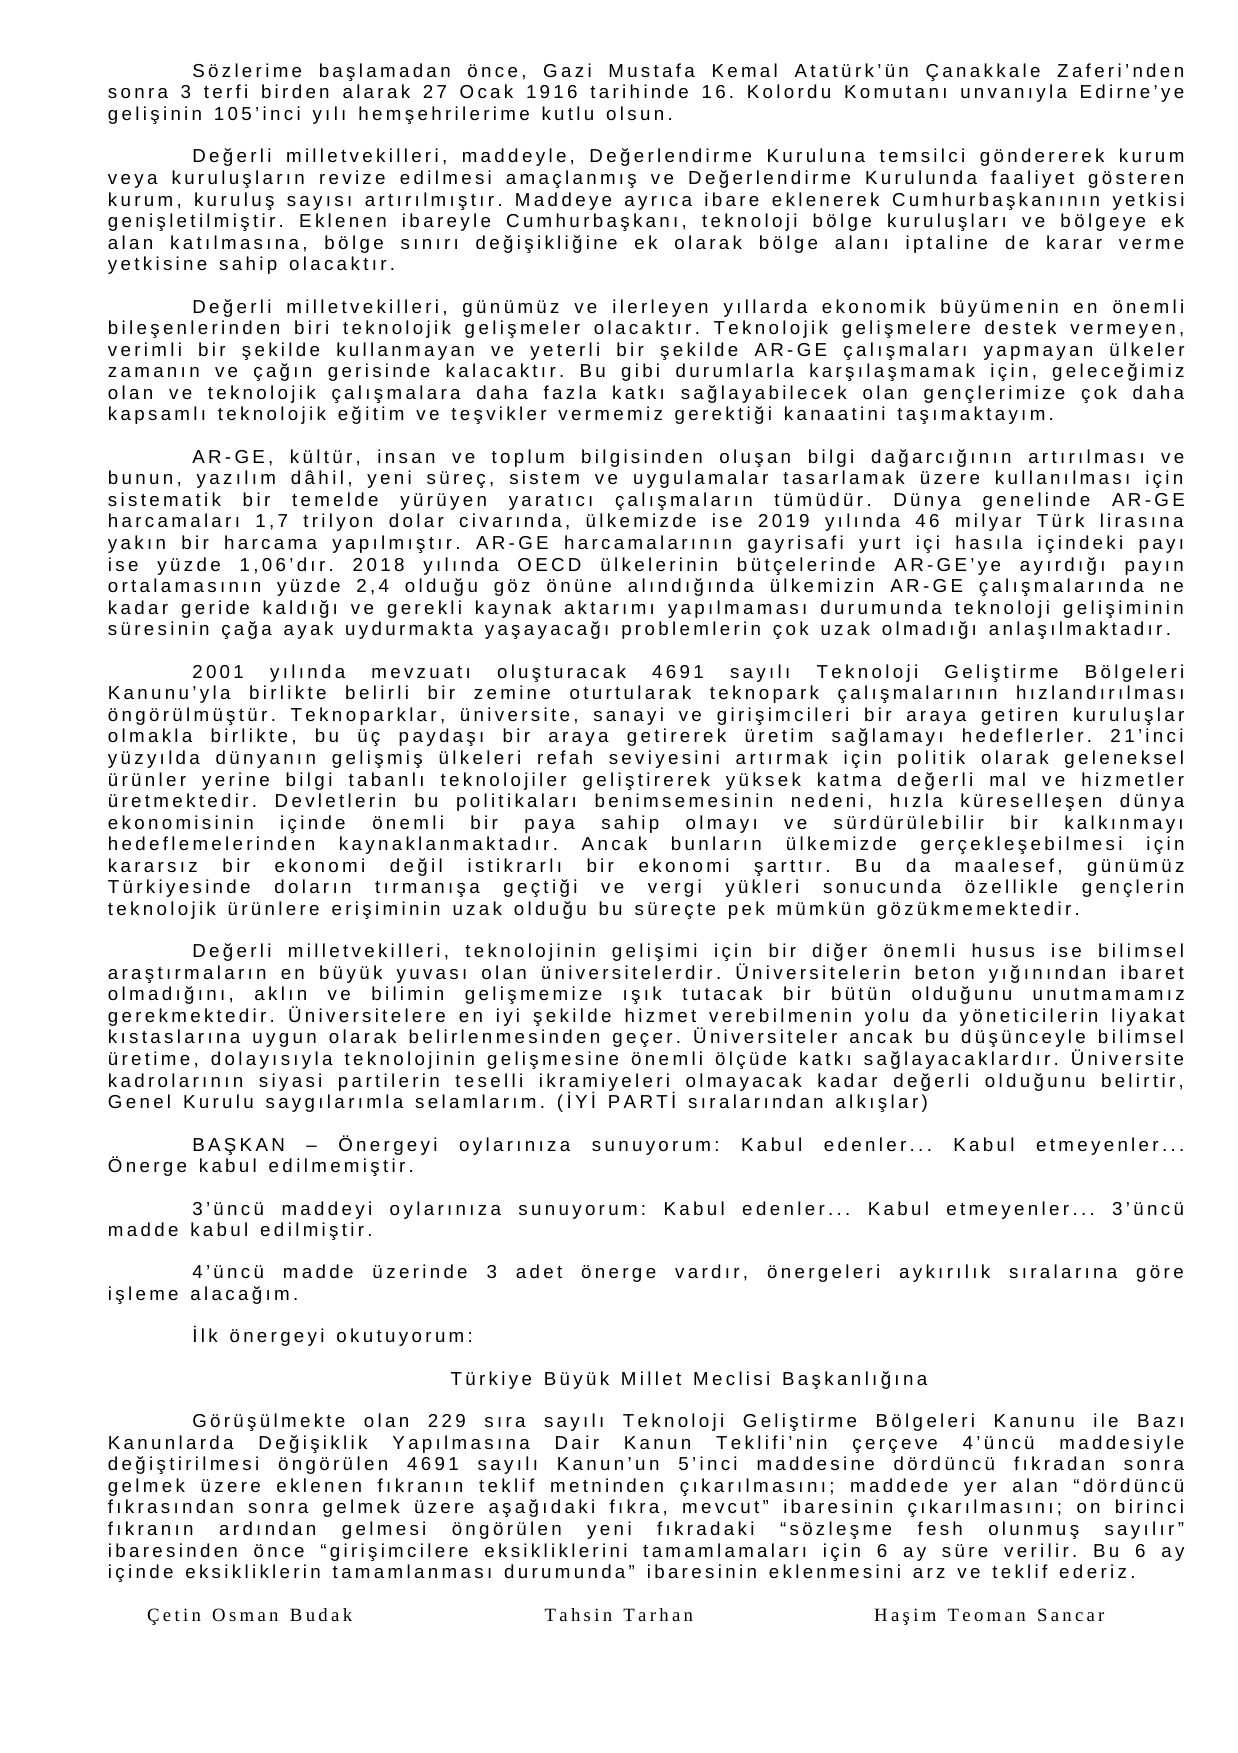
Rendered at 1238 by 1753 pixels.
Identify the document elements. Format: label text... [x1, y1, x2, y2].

text Değerli milletvekilleri, günümüz ve ilerleyen yıllarda ekonomik büyümenin en önemli bileşenlerinden biri teknolojik gelişmeler olacaktır. Teknolojik gelişmelere destek vermeyen, verimli bir şekilde kullanmayan ve yeterli bir şekilde AR-GE çalışmaları yapmayan ülkeler zamanın ve çağın gerisinde kalacaktır. Bu gibi durumlarla karşılaşmamak için, geleceğimiz olan ve teknolojik çalışmalara daha fazla katkı sağlayabilecek olan gençlerimize çok daha kapsamlı teknolojik eğitim ve teşvikler vermemiz gerektiği kanaatini taşımaktayım. [108, 295, 1186, 425]
text 4’üncü madde üzerinde 3 adet önerge vardır, önergeleri aykırılık sıralarına göre işleme alacağım. [108, 1261, 1186, 1304]
text Görüşülmekte olan 229 sıra sayılı Teknoloji Geliştirme Bölgeleri Kanunu ile Bazı Kanunlarda Değişiklik Yapılmasına Dair Kanun Teklifi’nin çerçeve 4’üncü maddesiyle değiştirilmesi öngörülen 4691 sayılı Kanun’un 5’inci maddesine dördüncü fıkradan sonra gelmek üzere eklenen fıkranın teklif metninden çıkarılmasını; maddede yer alan “dördüncü fıkrasından sonra gelmek üzere aşağıdaki fıkra, mevcut” ibaresinin çıkarılmasını; on birinci fıkranın ardından gelmesi öngörülen yeni fıkradaki “sözleşme fesh olunmuş sayılır” ibaresinden önce “girişimcilere eksikliklerini tamamlamaları için 6 ay süre verilir. Bu 6 ay içinde eksikliklerin tamamlanması durumunda” ibaresinin eklenmesini arz ve teklif ederiz. [108, 1410, 1186, 1583]
text Sözlerime başlamadan önce, Gazi Mustafa Kemal Atatürk’ün Çanakkale Zaferi’nden sonra 3 terfi birden alarak 27 Ocak 1916 tarihinde 16. Kolordu Komutanı unvanıyla Edirne’ye gelişinin 105’inci yılı hemşehrilerime kutlu olsun. [108, 60, 1186, 124]
text Değerli milletvekilleri, maddeyle, Değerlendirme Kuruluna temsilci göndererek kurum veya kuruluşların revize edilmesi amaçlanmış ve Değerlendirme Kurulunda faaliyet gösteren kurum, kuruluş sayısı artırılmıştır. Maddeye ayrıca ibare eklenerek Cumhurbaşkanının yetkisi genişletilmiştir. Eklenen ibareyle Cumhurbaşkanı, teknoloji bölge kuruluşları ve bölgeye ek alan katılmasına, bölge sınırı değişikliğine ek olarak bölge alanı iptaline de karar verme yetkisine sahip olacaktır. [108, 145, 1186, 274]
text İlk önergeyi okutuyorum: [108, 1325, 1186, 1347]
text Değerli milletvekilleri, teknolojinin gelişimi için bir diğer önemli husus ise bilimsel araştırmaların en büyük yuvası olan üniversitelerdir. Üniversitelerin beton yığınından ibaret olmadığını, aklın ve bilimin gelişmemize ışık tutacak bir bütün olduğunu unutmamamız gerekmektedir. Üniversitelere en iyi şekilde hizmet verebilmenin yolu da yöneticilerin liyakat kıstaslarına uygun olarak belirlenmesinden geçer. Üniversiteler ancak bu düşünceyle bilimsel üretime, dolayısıyla teknolojinin gelişmesine önemli ölçüde katkı sağlayacaklardır. Üniversite kadrolarının siyasi partilerin teselli ikramiyeleri olmayacak kadar değerli olduğunu belirtir, Genel Kurulu saygılarımla selamlarım. (İYİ PARTİ sıralarından alkışlar) [108, 940, 1186, 1113]
text Türkiye Büyük Millet Meclisi Başkanlığına [108, 1368, 1186, 1389]
text AR-GE, kültür, insan ve toplum bilgisinden oluşan bilgi dağarcığının artırılması ve bunun, yazılım dâhil, yeni süreç, sistem ve uygulamalar tasarlamak üzere kullanılması için sistematik bir temelde yürüyen yaratıcı çalışmaların tümüdür. Dünya genelinde AR-GE harcamaları 1,7 trilyon dolar civarında, ülkemizde ise 2019 yılında 46 milyar Türk lirasına yakın bir harcama yapılmıştır. AR-GE harcamalarının gayrisafi yurt içi hasıla içindeki payı ise yüzde 1,06’dır. 2018 yılında OECD ülkelerinin bütçelerinde AR-GE’ye ayırdığı payın ortalamasının yüzde 2,4 olduğu göz önüne alındığında ülkemizin AR-GE çalışmalarında ne kadar geride kaldığı ve gerekli kaynak aktarımı yapılmaması durumunda teknoloji gelişiminin süresinin çağa ayak uydurmakta yaşayacağı problemlerin çok uzak olmadığı anlaşılmaktadır. [108, 446, 1186, 640]
text 2001 yılında mevzuatı oluşturacak 4691 sayılı Teknoloji Geliştirme Bölgeleri Kanunu’yla birlikte belirli bir zemine oturtularak teknopark çalışmalarının hızlandırılması öngörülmüştür. Teknoparklar, üniversite, sanayi ve girişimcileri bir araya getiren kuruluşlar olmakla birlikte, bu üç paydaşı bir araya getirerek üretim sağlamayı hedeflerler. 21’inci yüzyılda dünyanın gelişmiş ülkeleri refah seviyesini artırmak için politik olarak geleneksel ürünler yerine bilgi tabanlı teknolojiler geliştirerek yüksek katma değerli mal ve hizmetler üretmektedir. Devletlerin bu politikaları benimsemesinin nedeni, hızla küreselleşen dünya ekonomisinin içinde önemli bir paya sahip olmayı ve sürdürülebilir bir kalkınmayı hedeflemelerinden kaynaklanmaktadır. Ancak bunların ülkemizde gerçekleşebilmesi için kararsız bir ekonomi değil istikrarlı bir ekonomi şarttır. Bu da maalesef, günümüz Türkiyesinde doların tırmanışa geçtiği ve vergi yükleri sonucunda özellikle gençlerin teknolojik ürünlere erişiminin uzak olduğu bu süreçte pek mümkün gözükmemektedir. [108, 661, 1186, 919]
text Çetin Osman Budak Tahsin Tarhan Haşim Teoman Sancar [108, 1603, 1186, 1625]
text BAŞKAN – Önergeyi oylarınıza sunuyorum: Kabul edenler... Kabul etmeyenler... Önerge kabul edilmemiştir. [108, 1133, 1186, 1177]
text 3’üncü maddeyi oylarınıza sunuyorum: Kabul edenler... Kabul etmeyenler... 3’üncü madde kabul edilmiştir. [108, 1197, 1186, 1241]
